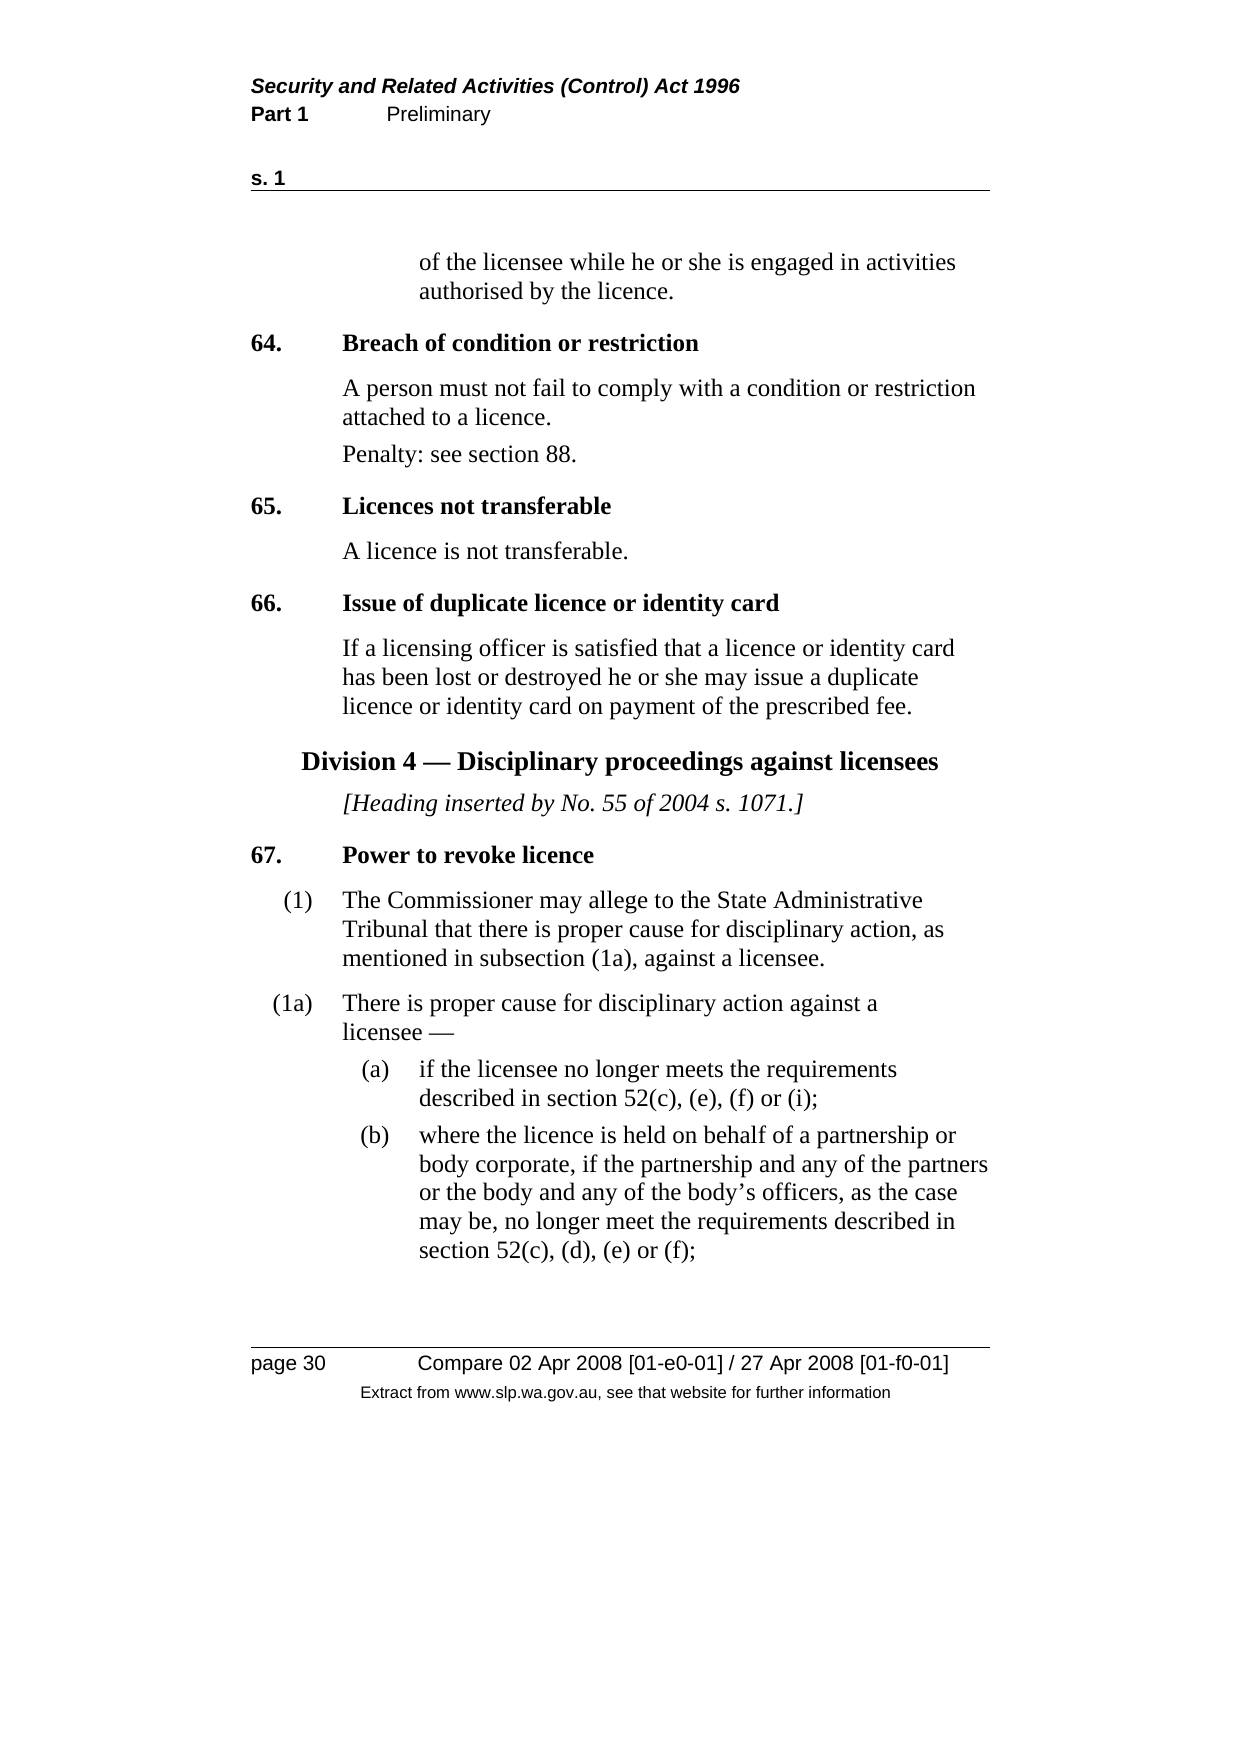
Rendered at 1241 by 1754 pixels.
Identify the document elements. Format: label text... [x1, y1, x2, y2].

text A licence is not transferable. [251, 536, 990, 565]
text (1a) There is proper cause for disciplinary action against a licensee — [251, 988, 990, 1046]
subtitle [Heading inserted by No. 55 of 2004 s. 1071.] [251, 788, 990, 817]
text Penalty: see section 88. [251, 439, 990, 468]
text If a licensing officer is satisfied that a licence or identity card has been lost or destroyed he or she may issue a duplicate licence or identity card on payment of the prescribed fee. [251, 633, 990, 719]
subtitle 66. Issue of duplicate licence or identity card [251, 588, 990, 617]
subtitle Division 4 — Disciplinary proceedings against licensees [251, 744, 990, 776]
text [251, 247, 990, 305]
text (b) where the licence is held on behalf of a partnership or body corporate, if the partnership and any of the partners or the body and any of the body’s officers, as the case may be, no longer meet the requirements described in section 52(c), (d), (e) or (f); [251, 1120, 990, 1264]
subtitle 65. Licences not transferable [251, 491, 990, 519]
text (a) if the licensee no longer meets the requirements described in section 52(c), (e), (f) or (i); [251, 1054, 990, 1112]
subtitle 67. Power to revoke licence [251, 840, 990, 869]
text A person must not fail to comply with a condition or restriction attached to a licence. [251, 373, 990, 431]
text (1) The Commissioner may allege to the State Administrative Tribunal that there is proper cause for disciplinary action, as mentioned in subsection (1a), against a licensee. [251, 885, 990, 972]
subtitle 64. Breach of condition or restriction [251, 328, 990, 357]
